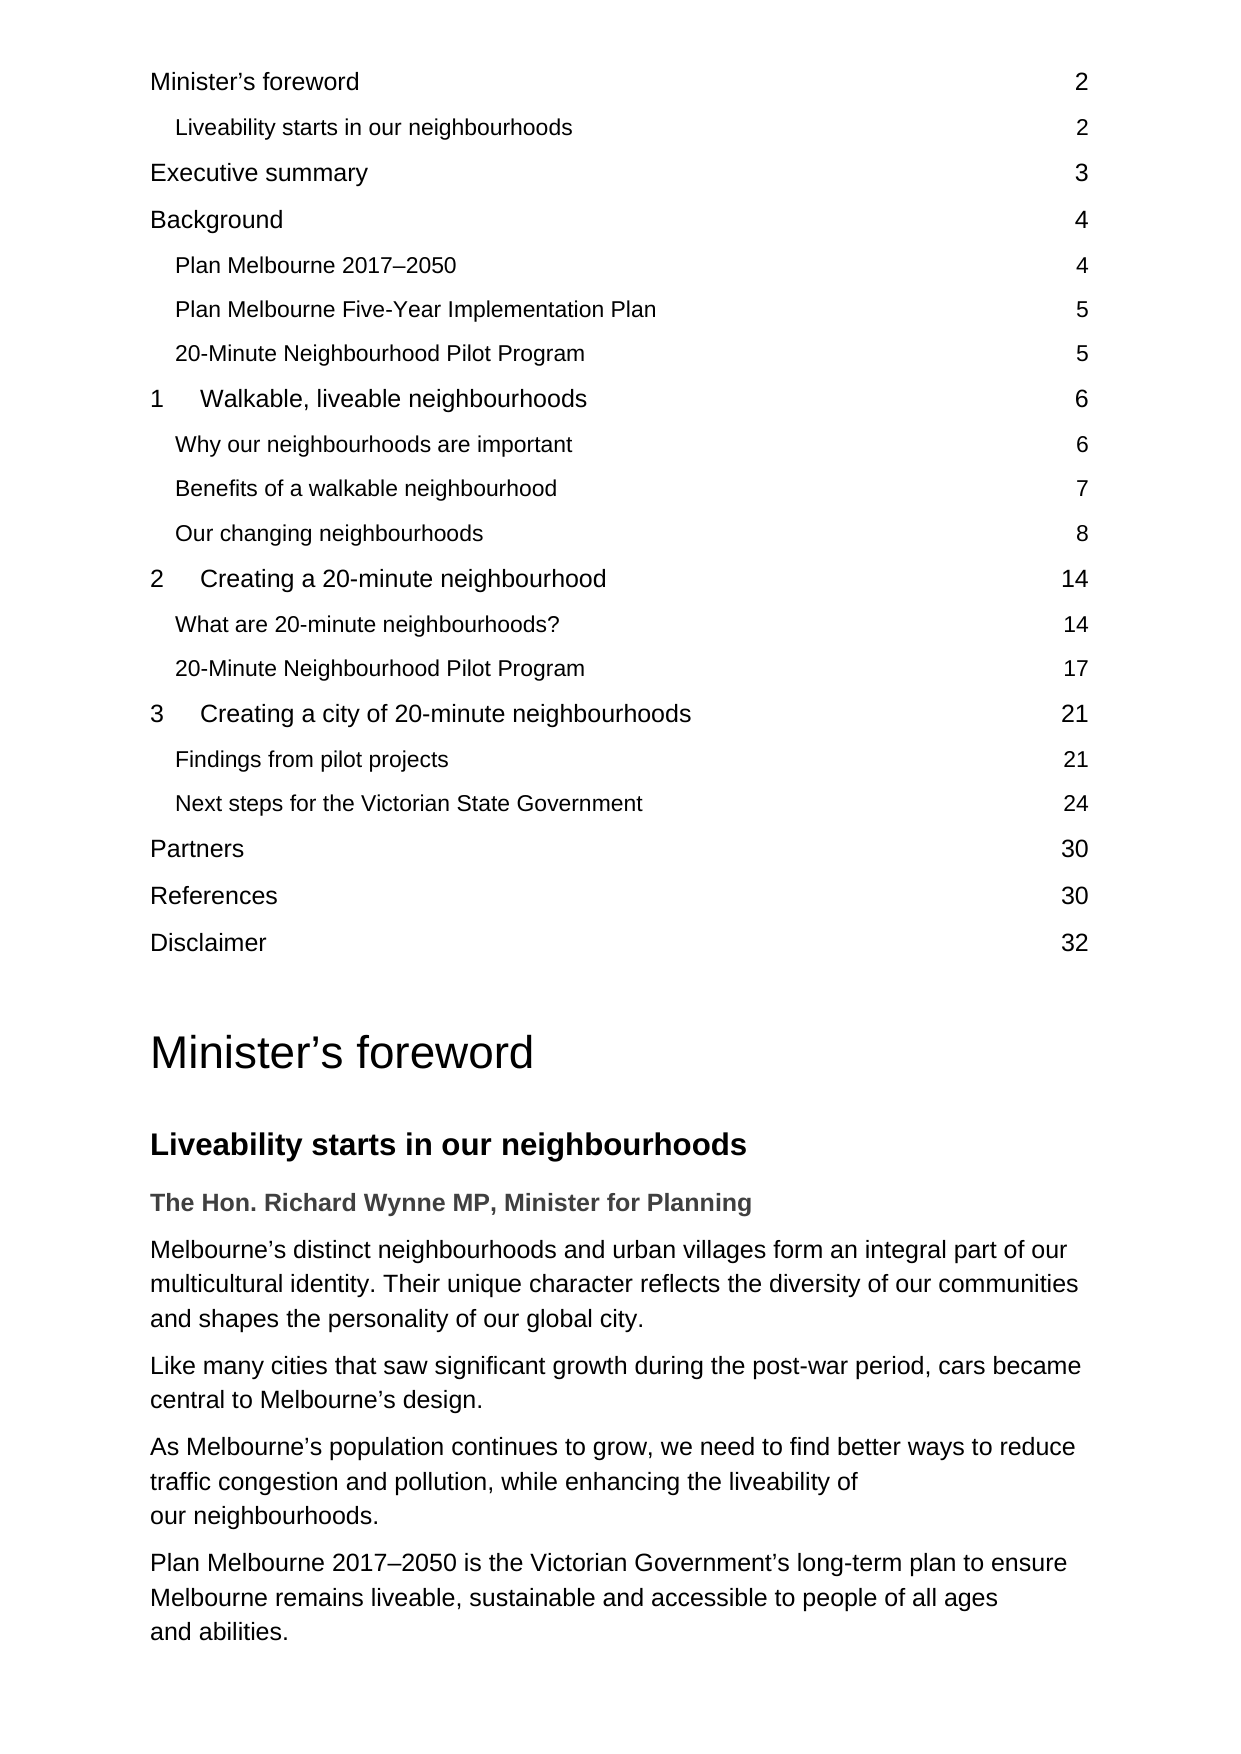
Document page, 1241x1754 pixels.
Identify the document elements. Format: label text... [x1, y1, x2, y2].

text 20-Minute Neighbourhood Pilot Program 5 [175, 340, 1090, 366]
text Plan Melbourne 2017–2050 4 [175, 252, 1090, 278]
subtitle Minister’s foreword [150, 1025, 1090, 1078]
subtitle The Hon. Richard Wynne MP, Minister for Planning [150, 1188, 1090, 1217]
text Why our neighbourhoods are important 6 [175, 431, 1090, 458]
text References 30 [150, 881, 1090, 910]
text Like many cities that saw significant growth during the post-war period, cars became central to Melbourne’s design. [150, 1351, 1090, 1414]
text 2 Creating a 20-minute neighbourhood 14 [150, 563, 1090, 592]
text As Melbourne’s population continues to grow, we need to find better ways to reduce traffic congestion and pollution, while enhancing the liveability of our neighbourhoods. [150, 1432, 1090, 1530]
text Disclaimer 32 [150, 928, 1090, 957]
text Benefits of a walkable neighbourhood 7 [175, 475, 1090, 502]
text Liveability starts in our neighbourhoods 2 [175, 114, 1090, 140]
text Executive summary 3 [150, 158, 1090, 187]
text Background 4 [150, 205, 1090, 234]
text Findings from pilot projects 21 [175, 746, 1090, 773]
subtitle Liveability starts in our neighbourhoods [150, 1126, 1090, 1162]
text Plan Melbourne Five-Year Implementation Plan 5 [175, 296, 1090, 322]
text 1 Walkable, liveable neighbourhoods 6 [150, 384, 1090, 413]
text Our changing neighbourhoods 8 [175, 519, 1090, 546]
text Plan Melbourne 2017–2050 is the Victorian Government’s long-term plan to ensure Melbourne remains liveable, sustainable and accessible to people of all ages and abilities. [150, 1548, 1090, 1646]
text 3 Creating a city of 20-minute neighbourhoods 21 [150, 699, 1090, 728]
text Next steps for the Victorian State Government 24 [175, 790, 1090, 817]
text Minister’s foreword 2 [150, 67, 1090, 96]
text Melbourne’s distinct neighbourhoods and urban villages form an integral part of our multicultural identity. Their unique character reflects the diversity of our communities and shapes the personality of our global city. [150, 1235, 1090, 1333]
text 20-Minute Neighbourhood Pilot Program 17 [175, 655, 1090, 681]
text Partners 30 [150, 834, 1090, 863]
text What are 20-minute neighbourhoods? 14 [175, 611, 1090, 637]
